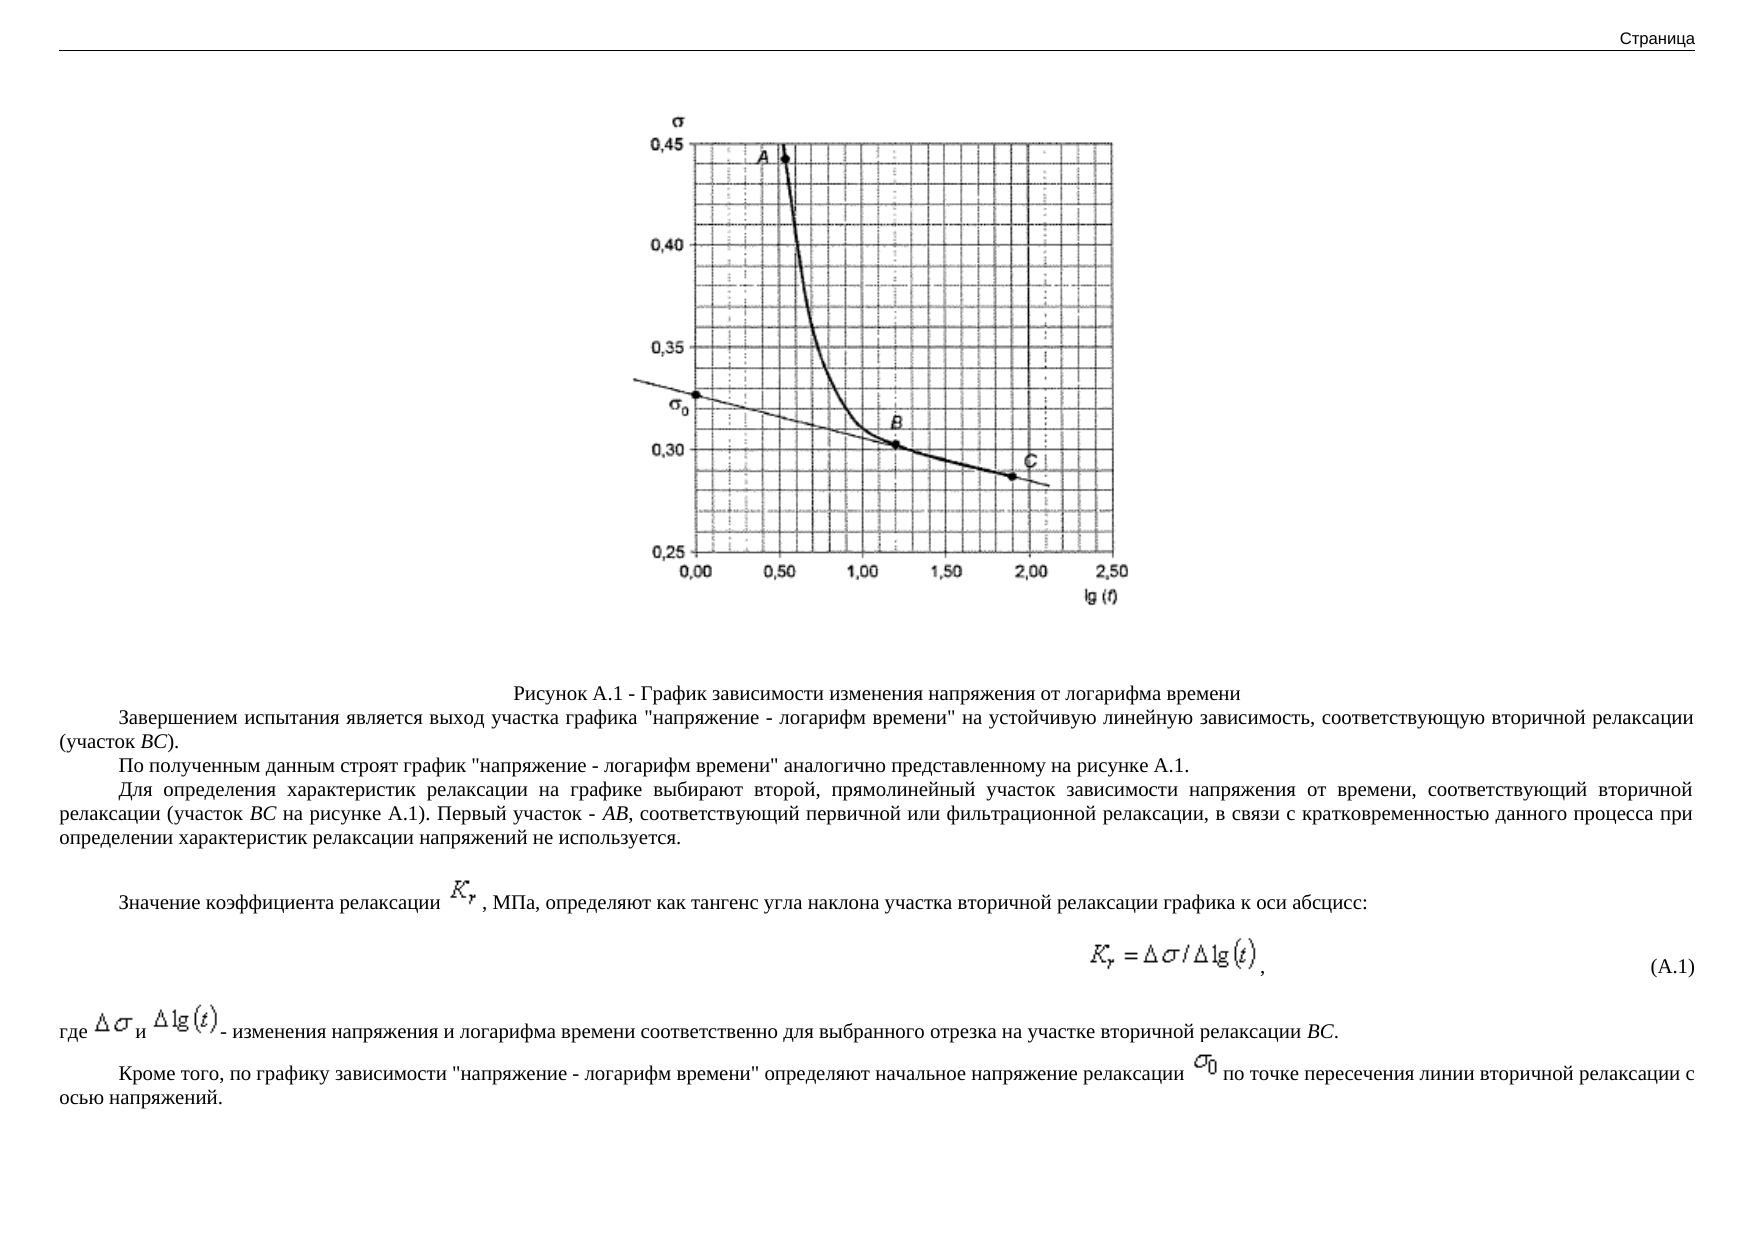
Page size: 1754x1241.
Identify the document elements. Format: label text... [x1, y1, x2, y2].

picture [1086, 937, 1260, 974]
picture [615, 110, 1139, 616]
text Рисунок А.1 - График зависимости изменения напряжения от логарифма времени [59, 681, 1695, 705]
text где и - изменения напряжения и логарифма времени соответственно для выбранного отрезка на участке вторичной релаксации ВС. [59, 1002, 1695, 1043]
text Для определения характеристик релаксации на графике выбирают второй, прямолинейный участок зависимости напряжения от времени, соответствующий вторичной релаксации (участок ВС на рисунке А.1). Первый участок - АВ, соответствующий первичной или фильтрационной релаксации, в связи с кратковременностью данного процесса при определении характеристик релаксации напряжений не используется. [59, 777, 1695, 849]
picture [92, 1007, 136, 1038]
picture [1190, 1042, 1223, 1081]
picture [446, 873, 482, 909]
text По полученным данным строят график "напряжение - логарифм времени" аналогично представленному на рисунке А.1. [59, 753, 1695, 777]
text Завершением испытания является выход участка графика "напряжение - логарифм времени" на устойчивую линейную зависимость, соответствующую вторичной релаксации (участок ВС). [59, 705, 1695, 753]
text Кроме того, по графику зависимости "напряжение - логарифм времени" определяют начальное напряжение релаксации по точке пересечения линии вторичной релаксации с осью напряжений. [59, 1043, 1695, 1109]
text Значение коэффициента релаксации , МПа, определяют как тангенс угла наклона участка вторичной релаксации графика к оси абсцисс: [59, 873, 1695, 914]
picture [151, 1002, 220, 1038]
text , (А.1) [59, 938, 1695, 978]
table_header [550, 98, 1203, 628]
